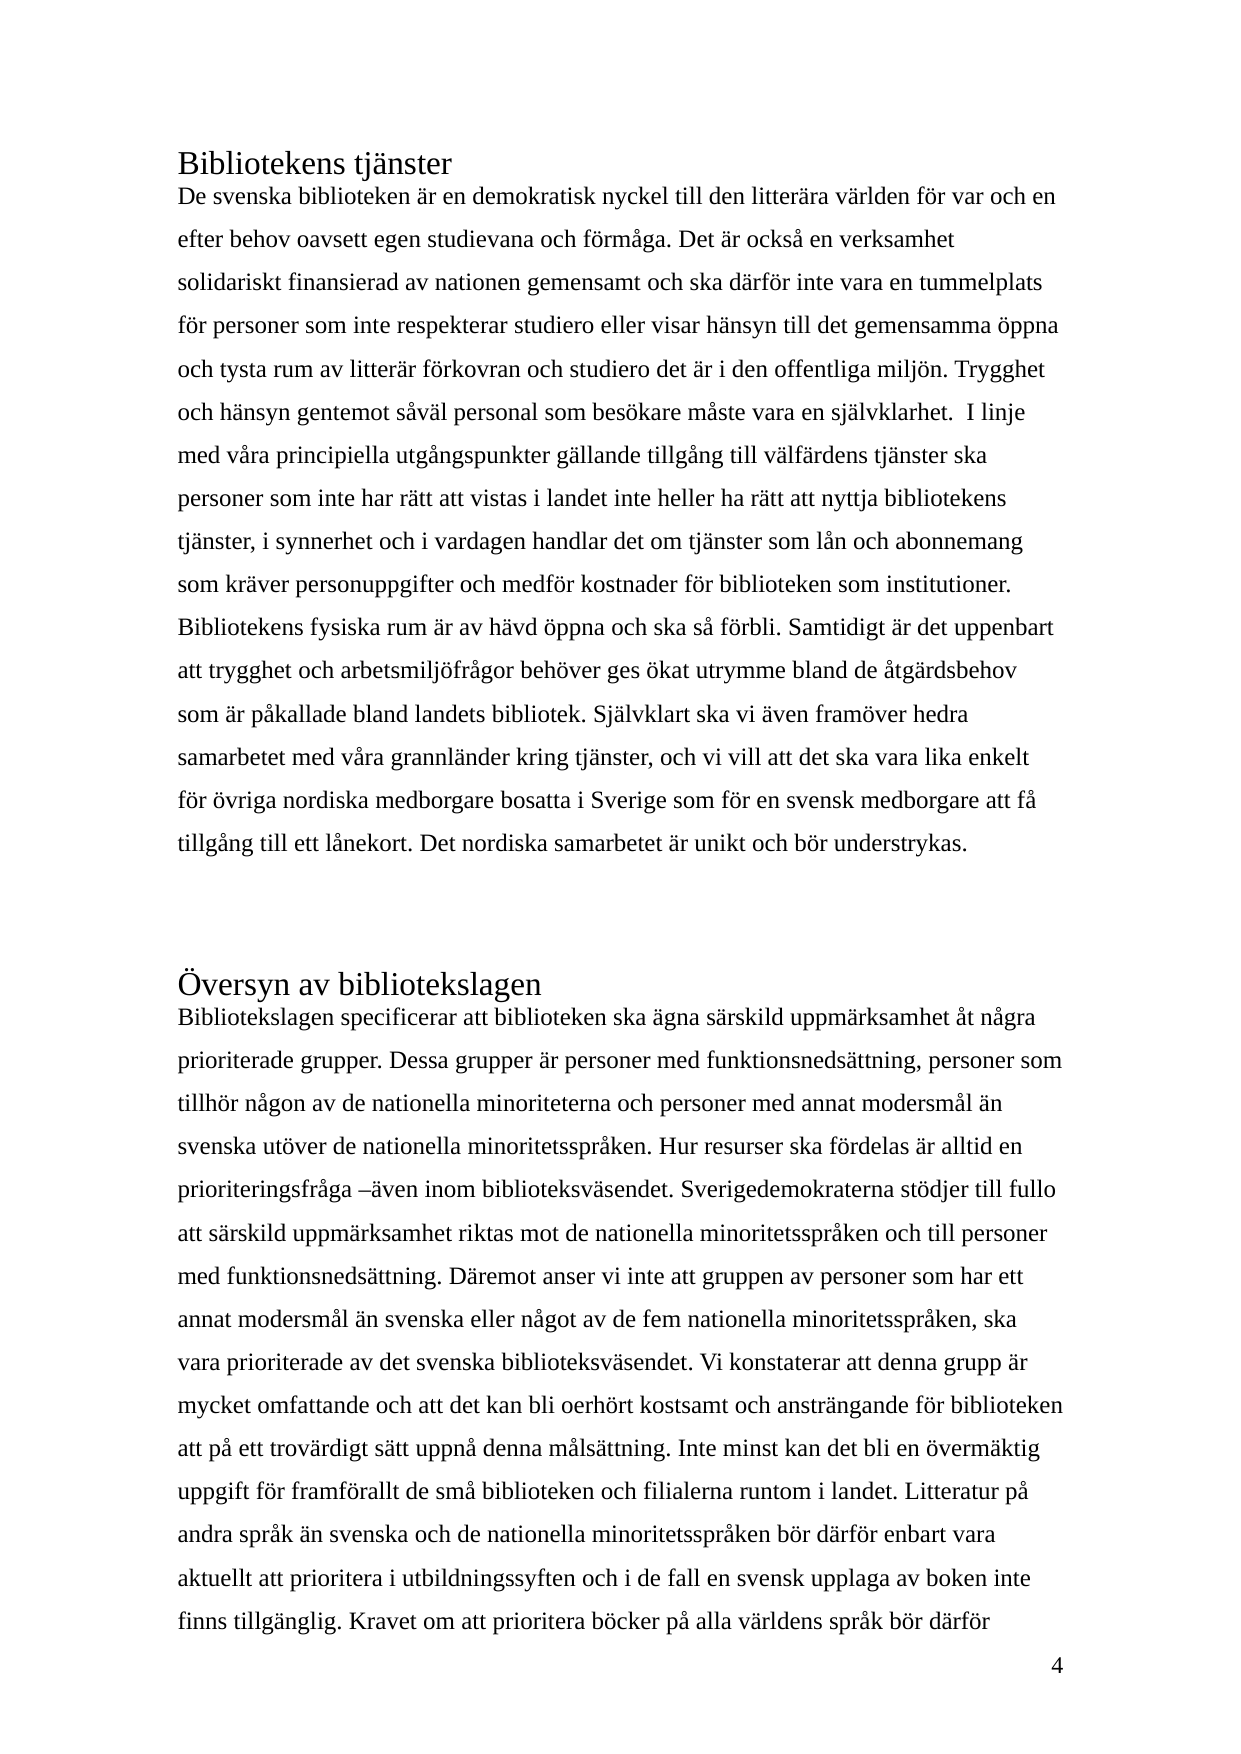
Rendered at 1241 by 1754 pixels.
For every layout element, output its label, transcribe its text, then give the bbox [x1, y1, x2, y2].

subtitle Översyn av bibliotekslagen [177, 967, 1063, 1002]
text De svenska biblioteken är en demokratisk nyckel till den litterära världen för var och en efter behov oavsett egen studievana och förmåga. Det är också en verksamhet solidariskt finansierad av nationen gemensamt och ska därför inte vara en tummelplats för personer som inte respekterar studiero eller visar hänsyn till det gemensamma öppna och tysta rum av litterär förkovran och studiero det är i den offentliga miljön. Trygghet och hänsyn gentemot såväl personal som besökare måste vara en självklarhet. I linje med våra principiella utgångspunkter gällande tillgång till välfärdens tjänster ska personer som inte har rätt att vistas i landet inte heller ha rätt att nyttja bibliotekens tjänster, i synnerhet och i vardagen handlar det om tjänster som lån och abonnemang som kräver personuppgifter och medför kostnader för biblioteken som institutioner. Bibliotekens fysiska rum är av hävd öppna och ska så förbli. Samtidigt är det uppenbart att trygghet och arbetsmiljöfrågor behöver ges ökat utrymme bland de åtgärdsbehov som är påkallade bland landets bibliotek. Självklart ska vi även framöver hedra samarbetet med våra grannländer kring tjänster, och vi vill att det ska vara lika enkelt för övriga nordiska medborgare bosatta i Sverige som för en svensk medborgare att få tillgång till ett lånekort. Det nordiska samarbetet är unikt och bör understrykas. [177, 181, 1063, 857]
subtitle Bibliotekens tjänster [177, 146, 1063, 181]
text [177, 1002, 1063, 1634]
